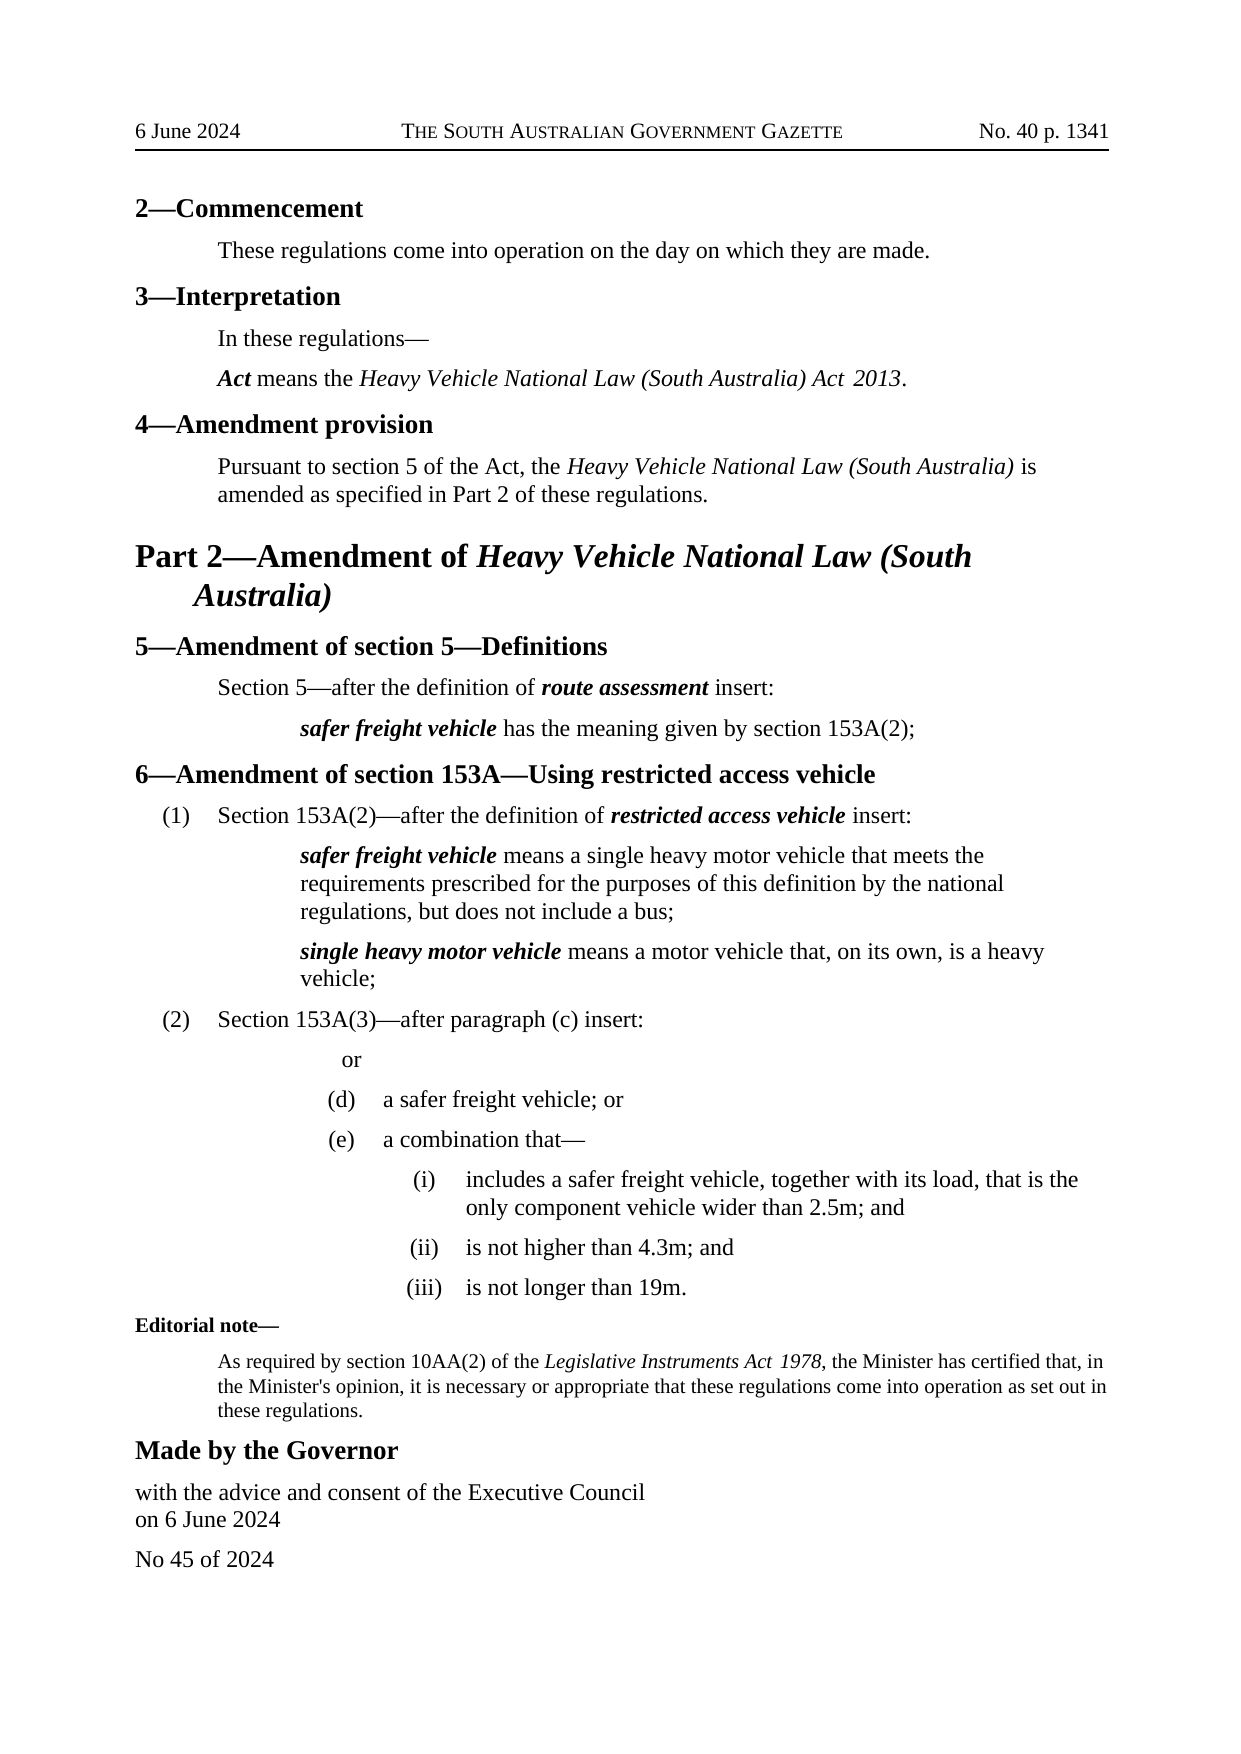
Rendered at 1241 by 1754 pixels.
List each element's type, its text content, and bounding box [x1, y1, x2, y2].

text (ii) is not higher than 4.3m; and [383, 1233, 1109, 1260]
text 5—Amendment of section 5—Definitions [135, 630, 1109, 661]
text As required by section 10AA(2) of the Legislative Instruments Act 1978, the Minister has certified that, in the Minister's opinion, it is necessary or appropriate that these regulations come into operation as set out in these regulations. [217, 1349, 1109, 1422]
text or [341, 1045, 1109, 1072]
text (2) Section 153A(3)—after paragraph (c) insert: [135, 1004, 1109, 1032]
text on 6 June 2024 [135, 1505, 1109, 1533]
text Section 5—after the definition of route assessment insert: [217, 673, 1109, 701]
text Pursuant to section 5 of the Act, the Heavy Vehicle National Law (South Australia) is amended as specified in Part 2 of these regulations. [217, 452, 1109, 507]
text 2—Commencement [135, 192, 1109, 224]
text These regulations come into operation on the day on which they are made. [217, 236, 1109, 264]
text (1) Section 153A(2)—after the definition of restricted access vehicle insert: [135, 801, 1109, 829]
text (iii) is not longer than 19m. [383, 1273, 1109, 1300]
text safer freight vehicle has the meaning given by section 153A(2); [300, 713, 1109, 741]
text 4—Amendment provision [135, 408, 1109, 439]
text 6—Amendment of section 153A—Using restricted access vehicle [135, 758, 1109, 789]
text Part 2—Amendment of Heavy Vehicle National Law (South Australia) [135, 536, 1109, 613]
text Editorial note— [135, 1313, 1109, 1337]
text Act means the Heavy Vehicle National Law (South Australia) Act 2013. [217, 364, 1109, 392]
text safer freight vehicle means a single heavy motor vehicle that meets the requirements prescribed for the purposes of this definition by the national regulations, but does not include a bus; [300, 842, 1109, 924]
text with the advice and consent of the Executive Council [135, 1478, 1109, 1505]
text (d) a safer freight vehicle; or [300, 1085, 1109, 1112]
text (i) includes a safer freight vehicle, together with its load, that is the only component vehicle wider than 2.5m; and [383, 1165, 1109, 1220]
text (e) a combination that— [300, 1125, 1109, 1152]
text In these regulations— [217, 324, 1109, 352]
text 3—Interpretation [135, 280, 1109, 312]
text Made by the Governor [135, 1434, 1109, 1465]
text No 45 of 2024 [135, 1546, 1109, 1573]
text single heavy motor vehicle means a motor vehicle that, on its own, is a heavy vehicle; [300, 937, 1109, 992]
